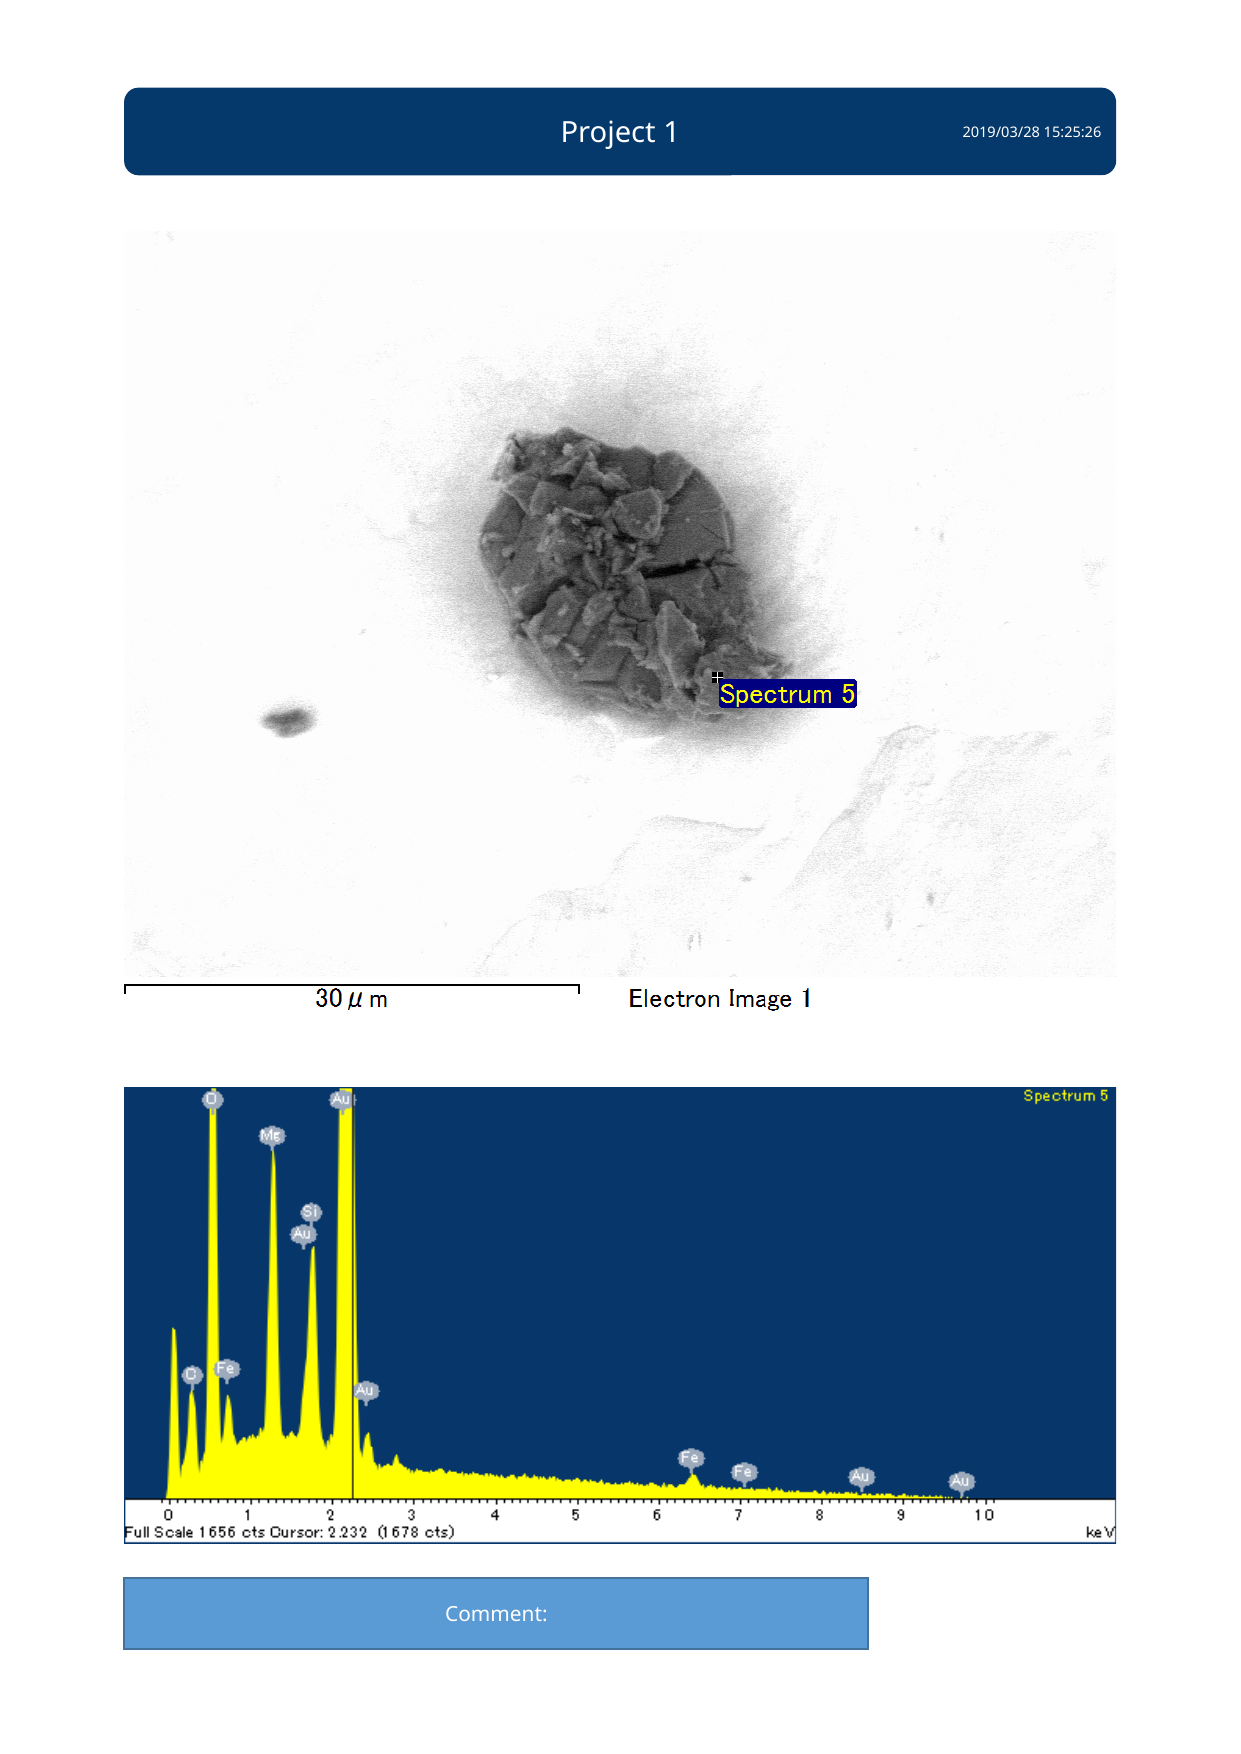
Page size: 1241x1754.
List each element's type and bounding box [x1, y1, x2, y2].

picture [124, 192, 1117, 1053]
picture [124, 1087, 1117, 1544]
